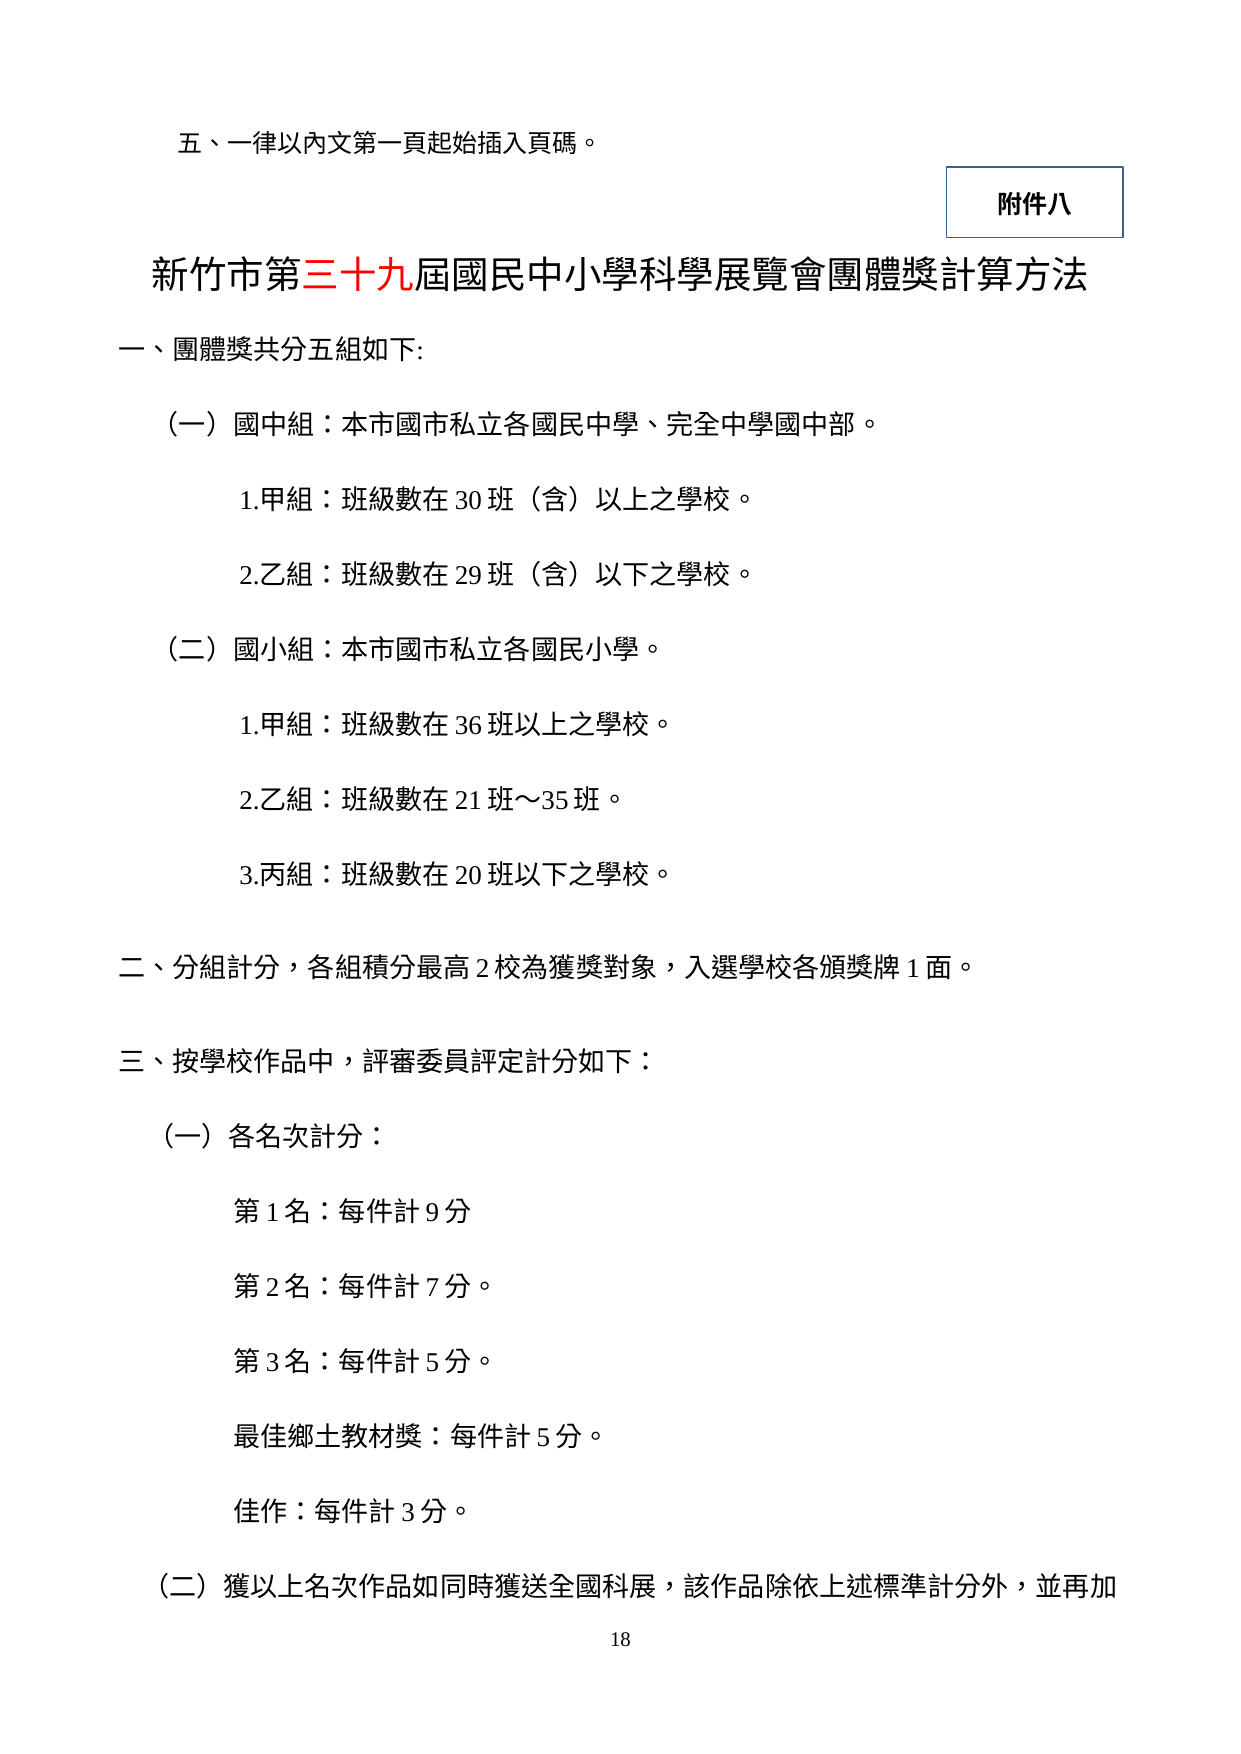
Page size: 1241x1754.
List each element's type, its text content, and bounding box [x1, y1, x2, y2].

text 最佳鄉土教材獎：每件計5分。 [233, 1397, 1122, 1472]
text 五、一律以內文第一頁起始插入頁碼。 [118, 122, 1122, 160]
text （二）國小組：本市國市私立各國民小學。 [152, 610, 1122, 685]
text 一、團體獎共分五組如下: [118, 310, 1122, 385]
text 2.乙組：班級數在21班～35班。 [239, 760, 1122, 835]
text 第1名：每件計9分 [233, 1172, 1122, 1247]
text 第2名：每件計7分。 [233, 1247, 1122, 1322]
text （一）各名次計分： [147, 1097, 1122, 1172]
text 新竹市第三十九屆國民中小學科學展覽會團體獎計算方法 [130, 235, 1110, 310]
text 2.乙組：班級數在29班（含）以下之學校。 [239, 535, 1122, 610]
text （一）國中組：本市國市私立各國民中學、完全中學國中部。 [152, 385, 1122, 460]
text 3.丙組：班級數在20班以下之學校。 [239, 835, 1122, 910]
text 佳作：每件計3分。 [233, 1472, 1122, 1547]
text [142, 1547, 1122, 1622]
text 三、按學校作品中，評審委員評定計分如下： [118, 1022, 1122, 1097]
text 1.甲組：班級數在30班（含）以上之學校。 [239, 460, 1122, 535]
text 1.甲組：班級數在36班以上之學校。 [239, 685, 1122, 760]
text 二、分組計分，各組積分最高2校為獲獎對象，入選學校各頒獎牌1面。 [118, 928, 1122, 1003]
text 第3名：每件計5分。 [233, 1322, 1122, 1397]
